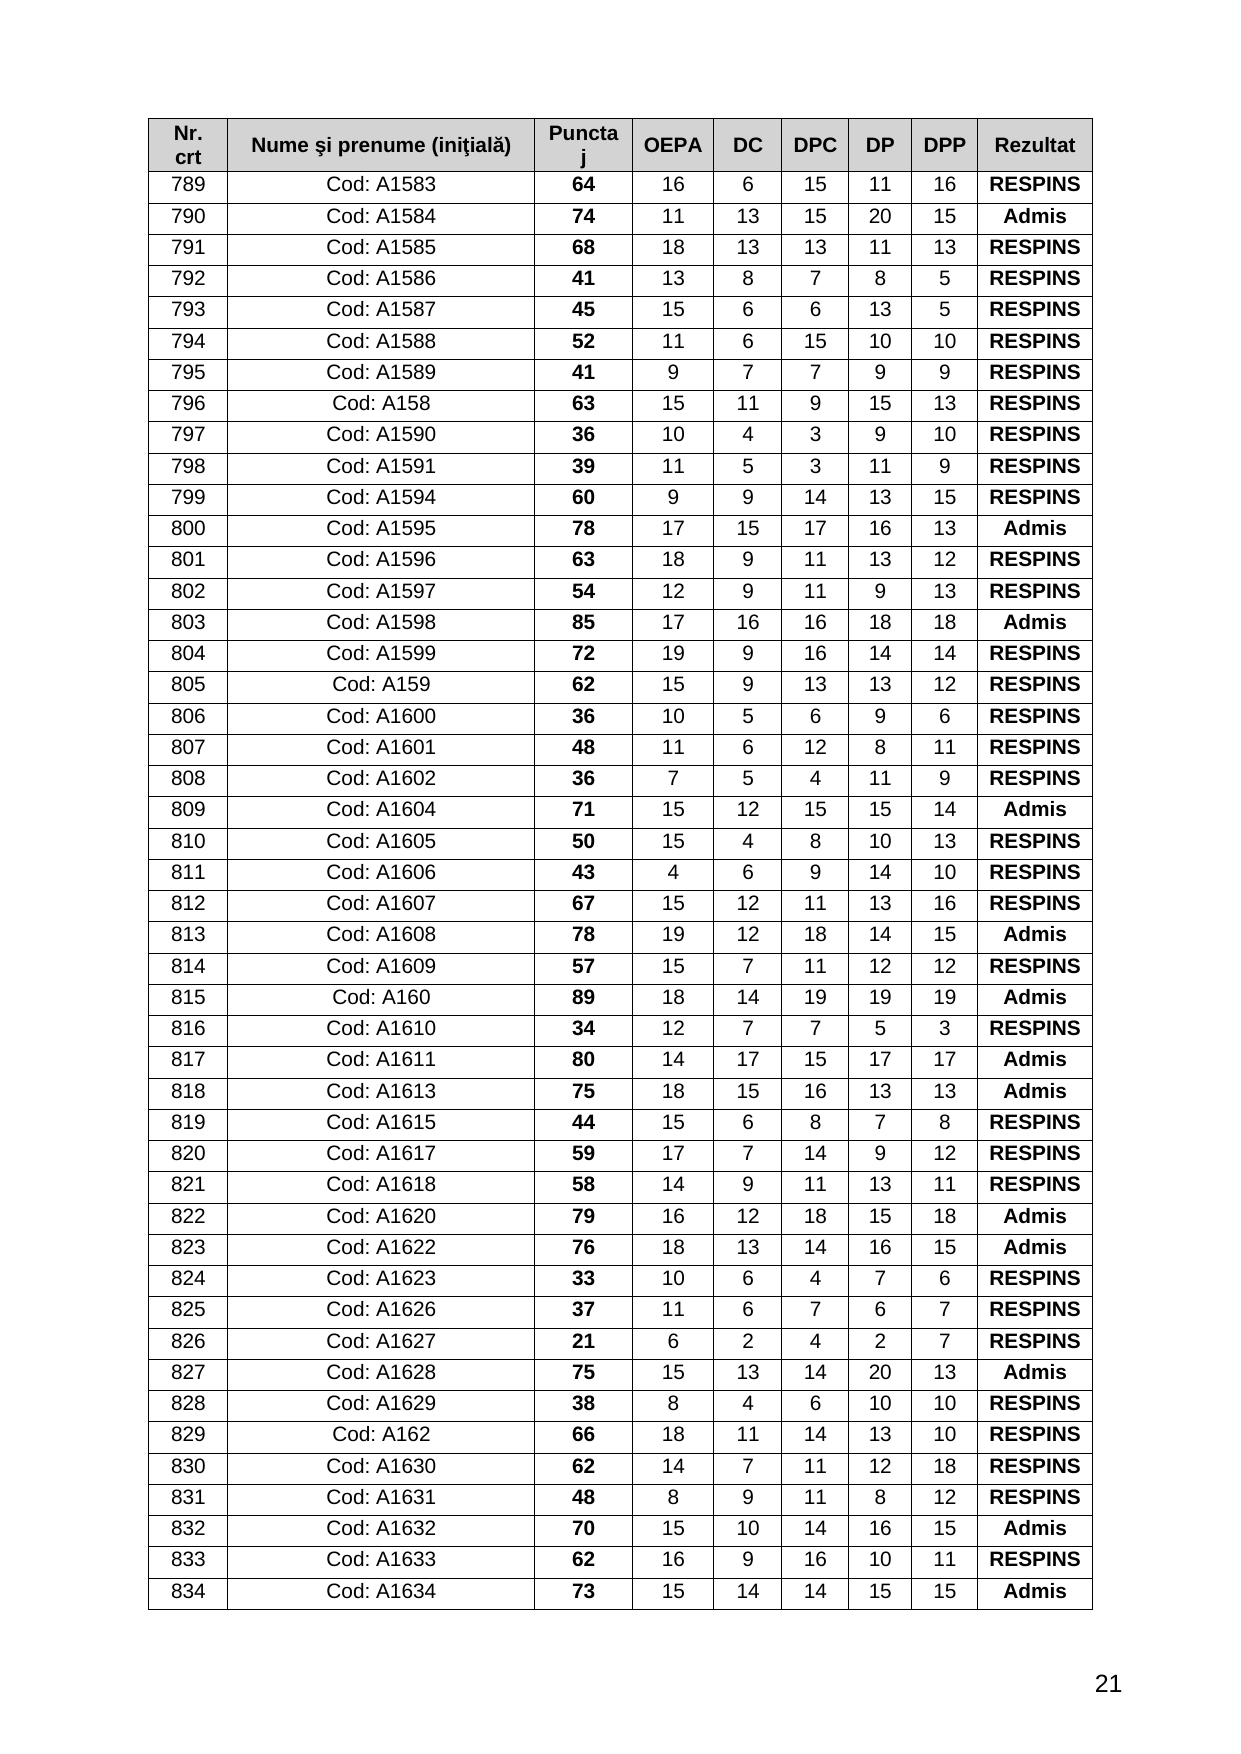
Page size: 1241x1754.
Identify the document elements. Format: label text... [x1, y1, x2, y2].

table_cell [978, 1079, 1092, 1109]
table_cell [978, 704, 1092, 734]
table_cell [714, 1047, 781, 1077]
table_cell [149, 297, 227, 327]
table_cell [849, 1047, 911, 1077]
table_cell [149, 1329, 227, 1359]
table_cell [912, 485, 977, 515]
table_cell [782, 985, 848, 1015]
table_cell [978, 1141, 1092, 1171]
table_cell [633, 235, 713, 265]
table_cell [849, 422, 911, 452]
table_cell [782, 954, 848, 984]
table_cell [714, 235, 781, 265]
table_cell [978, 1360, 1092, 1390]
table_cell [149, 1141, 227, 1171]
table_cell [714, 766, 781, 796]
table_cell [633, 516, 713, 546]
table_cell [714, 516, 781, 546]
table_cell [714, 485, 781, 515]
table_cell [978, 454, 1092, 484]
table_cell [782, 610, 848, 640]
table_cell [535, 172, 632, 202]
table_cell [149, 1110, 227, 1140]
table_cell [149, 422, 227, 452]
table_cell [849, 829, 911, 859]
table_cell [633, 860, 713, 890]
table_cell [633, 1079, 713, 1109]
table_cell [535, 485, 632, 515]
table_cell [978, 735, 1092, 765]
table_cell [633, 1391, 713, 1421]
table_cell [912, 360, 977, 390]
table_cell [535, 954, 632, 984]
table_header Nume şi prenume (iniţială) [228, 119, 534, 171]
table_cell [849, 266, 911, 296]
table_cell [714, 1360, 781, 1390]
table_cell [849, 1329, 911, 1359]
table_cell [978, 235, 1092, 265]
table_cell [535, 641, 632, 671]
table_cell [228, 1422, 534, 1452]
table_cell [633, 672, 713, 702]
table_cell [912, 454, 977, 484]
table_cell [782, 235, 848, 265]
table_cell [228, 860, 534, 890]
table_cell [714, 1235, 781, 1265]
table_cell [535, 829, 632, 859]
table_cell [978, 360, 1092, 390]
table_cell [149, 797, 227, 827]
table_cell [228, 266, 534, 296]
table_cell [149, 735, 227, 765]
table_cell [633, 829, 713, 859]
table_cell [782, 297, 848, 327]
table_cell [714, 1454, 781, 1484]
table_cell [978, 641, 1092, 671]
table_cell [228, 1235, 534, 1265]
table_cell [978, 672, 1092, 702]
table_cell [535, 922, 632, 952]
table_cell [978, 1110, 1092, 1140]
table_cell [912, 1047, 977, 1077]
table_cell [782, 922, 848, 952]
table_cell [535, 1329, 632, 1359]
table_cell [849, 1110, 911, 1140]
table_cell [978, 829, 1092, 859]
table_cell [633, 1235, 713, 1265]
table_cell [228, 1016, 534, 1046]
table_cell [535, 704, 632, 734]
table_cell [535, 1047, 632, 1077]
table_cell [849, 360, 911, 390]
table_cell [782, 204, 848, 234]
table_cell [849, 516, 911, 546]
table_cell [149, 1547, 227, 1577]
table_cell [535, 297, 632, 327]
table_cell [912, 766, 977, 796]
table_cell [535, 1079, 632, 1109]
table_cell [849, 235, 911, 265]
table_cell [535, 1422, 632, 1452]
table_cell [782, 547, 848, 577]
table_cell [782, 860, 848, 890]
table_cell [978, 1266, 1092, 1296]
table_header DPP [912, 119, 977, 171]
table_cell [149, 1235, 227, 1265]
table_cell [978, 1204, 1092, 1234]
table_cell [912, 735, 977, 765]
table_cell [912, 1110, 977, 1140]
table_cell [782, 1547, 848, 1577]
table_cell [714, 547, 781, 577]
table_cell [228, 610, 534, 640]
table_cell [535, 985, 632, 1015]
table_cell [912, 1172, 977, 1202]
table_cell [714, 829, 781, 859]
table_header Punctaj [535, 119, 632, 171]
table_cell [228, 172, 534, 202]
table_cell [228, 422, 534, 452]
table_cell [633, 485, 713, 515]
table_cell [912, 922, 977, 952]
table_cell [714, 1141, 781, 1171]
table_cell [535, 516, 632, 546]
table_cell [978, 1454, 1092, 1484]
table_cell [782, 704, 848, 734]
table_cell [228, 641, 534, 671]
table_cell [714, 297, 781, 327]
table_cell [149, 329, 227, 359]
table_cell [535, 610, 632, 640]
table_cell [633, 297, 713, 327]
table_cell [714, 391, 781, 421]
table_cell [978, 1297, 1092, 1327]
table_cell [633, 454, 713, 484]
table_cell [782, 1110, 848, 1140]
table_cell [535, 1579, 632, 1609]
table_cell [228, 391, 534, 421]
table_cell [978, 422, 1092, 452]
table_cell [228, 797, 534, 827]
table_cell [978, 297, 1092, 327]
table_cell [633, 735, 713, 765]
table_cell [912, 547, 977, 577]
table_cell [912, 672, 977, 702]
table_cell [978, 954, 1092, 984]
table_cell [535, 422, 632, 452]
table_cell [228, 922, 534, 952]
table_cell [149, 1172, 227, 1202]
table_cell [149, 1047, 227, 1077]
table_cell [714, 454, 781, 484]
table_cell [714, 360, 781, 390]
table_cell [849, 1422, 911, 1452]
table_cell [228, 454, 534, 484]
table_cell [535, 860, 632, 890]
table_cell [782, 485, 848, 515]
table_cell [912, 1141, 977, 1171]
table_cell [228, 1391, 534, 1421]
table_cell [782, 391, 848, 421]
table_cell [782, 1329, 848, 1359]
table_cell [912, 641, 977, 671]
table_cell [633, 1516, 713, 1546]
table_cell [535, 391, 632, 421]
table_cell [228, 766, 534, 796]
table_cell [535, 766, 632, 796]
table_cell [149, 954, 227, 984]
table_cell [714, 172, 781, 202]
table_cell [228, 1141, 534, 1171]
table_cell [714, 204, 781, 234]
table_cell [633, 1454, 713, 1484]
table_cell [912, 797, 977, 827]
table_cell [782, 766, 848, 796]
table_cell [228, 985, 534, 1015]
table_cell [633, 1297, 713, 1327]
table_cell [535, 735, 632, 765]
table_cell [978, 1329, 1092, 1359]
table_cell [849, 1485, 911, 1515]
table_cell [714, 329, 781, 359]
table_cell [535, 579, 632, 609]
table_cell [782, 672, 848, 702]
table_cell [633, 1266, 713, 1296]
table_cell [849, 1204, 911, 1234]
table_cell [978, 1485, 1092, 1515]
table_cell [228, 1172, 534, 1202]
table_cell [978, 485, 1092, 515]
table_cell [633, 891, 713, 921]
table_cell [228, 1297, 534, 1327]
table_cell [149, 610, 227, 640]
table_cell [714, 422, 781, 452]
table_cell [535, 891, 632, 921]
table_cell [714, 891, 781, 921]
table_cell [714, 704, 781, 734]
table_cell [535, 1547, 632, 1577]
table_header OEPA [633, 119, 713, 171]
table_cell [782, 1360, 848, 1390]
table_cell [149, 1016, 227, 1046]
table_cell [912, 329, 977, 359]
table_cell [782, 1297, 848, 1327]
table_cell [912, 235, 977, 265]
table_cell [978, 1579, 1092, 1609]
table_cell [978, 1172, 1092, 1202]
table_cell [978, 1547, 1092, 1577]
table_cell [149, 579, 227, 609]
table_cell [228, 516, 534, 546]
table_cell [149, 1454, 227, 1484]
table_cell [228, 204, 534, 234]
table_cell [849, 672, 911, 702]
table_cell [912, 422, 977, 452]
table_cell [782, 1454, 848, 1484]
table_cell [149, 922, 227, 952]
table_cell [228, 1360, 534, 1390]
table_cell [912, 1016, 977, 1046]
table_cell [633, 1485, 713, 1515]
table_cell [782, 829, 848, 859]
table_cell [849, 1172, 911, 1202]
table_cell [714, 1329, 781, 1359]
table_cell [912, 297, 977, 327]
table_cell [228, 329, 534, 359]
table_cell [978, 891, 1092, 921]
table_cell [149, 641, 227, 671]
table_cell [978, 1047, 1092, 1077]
table_header DC [714, 119, 781, 171]
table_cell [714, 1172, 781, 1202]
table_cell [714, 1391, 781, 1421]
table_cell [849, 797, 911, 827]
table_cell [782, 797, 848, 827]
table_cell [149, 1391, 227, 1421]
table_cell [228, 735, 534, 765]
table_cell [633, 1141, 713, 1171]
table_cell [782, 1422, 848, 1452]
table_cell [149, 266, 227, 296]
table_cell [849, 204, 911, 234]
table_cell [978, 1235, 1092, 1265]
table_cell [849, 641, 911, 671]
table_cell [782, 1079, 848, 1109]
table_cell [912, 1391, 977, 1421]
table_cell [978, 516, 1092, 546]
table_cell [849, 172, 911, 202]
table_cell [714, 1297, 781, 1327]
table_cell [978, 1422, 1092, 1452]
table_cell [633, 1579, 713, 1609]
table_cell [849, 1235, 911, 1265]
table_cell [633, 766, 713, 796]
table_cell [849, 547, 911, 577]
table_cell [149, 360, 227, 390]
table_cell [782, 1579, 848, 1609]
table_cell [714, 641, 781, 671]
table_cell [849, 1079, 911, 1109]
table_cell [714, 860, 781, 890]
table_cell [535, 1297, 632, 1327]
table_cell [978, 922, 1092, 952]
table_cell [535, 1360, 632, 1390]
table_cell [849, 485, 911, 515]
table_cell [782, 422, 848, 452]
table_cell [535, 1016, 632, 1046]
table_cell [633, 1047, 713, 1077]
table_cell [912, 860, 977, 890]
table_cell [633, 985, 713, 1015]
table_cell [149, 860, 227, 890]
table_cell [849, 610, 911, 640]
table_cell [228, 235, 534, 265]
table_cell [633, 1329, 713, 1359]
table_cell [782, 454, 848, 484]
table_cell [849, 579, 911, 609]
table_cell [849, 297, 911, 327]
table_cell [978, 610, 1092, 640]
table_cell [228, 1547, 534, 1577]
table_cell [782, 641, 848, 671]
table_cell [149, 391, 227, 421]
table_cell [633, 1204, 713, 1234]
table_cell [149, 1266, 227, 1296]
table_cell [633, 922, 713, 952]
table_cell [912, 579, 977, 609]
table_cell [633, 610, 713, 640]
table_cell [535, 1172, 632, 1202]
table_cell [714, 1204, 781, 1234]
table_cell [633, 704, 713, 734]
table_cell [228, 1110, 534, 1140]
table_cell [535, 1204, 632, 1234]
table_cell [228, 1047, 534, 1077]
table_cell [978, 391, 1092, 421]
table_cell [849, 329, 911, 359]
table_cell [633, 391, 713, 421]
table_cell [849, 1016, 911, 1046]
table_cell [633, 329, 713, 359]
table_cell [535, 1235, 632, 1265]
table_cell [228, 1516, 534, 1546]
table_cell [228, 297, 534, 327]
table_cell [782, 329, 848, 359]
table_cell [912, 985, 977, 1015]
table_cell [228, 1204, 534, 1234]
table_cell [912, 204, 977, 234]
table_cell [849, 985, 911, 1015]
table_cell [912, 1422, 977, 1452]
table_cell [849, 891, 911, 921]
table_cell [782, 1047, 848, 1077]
table_header Nr. crt [149, 119, 227, 171]
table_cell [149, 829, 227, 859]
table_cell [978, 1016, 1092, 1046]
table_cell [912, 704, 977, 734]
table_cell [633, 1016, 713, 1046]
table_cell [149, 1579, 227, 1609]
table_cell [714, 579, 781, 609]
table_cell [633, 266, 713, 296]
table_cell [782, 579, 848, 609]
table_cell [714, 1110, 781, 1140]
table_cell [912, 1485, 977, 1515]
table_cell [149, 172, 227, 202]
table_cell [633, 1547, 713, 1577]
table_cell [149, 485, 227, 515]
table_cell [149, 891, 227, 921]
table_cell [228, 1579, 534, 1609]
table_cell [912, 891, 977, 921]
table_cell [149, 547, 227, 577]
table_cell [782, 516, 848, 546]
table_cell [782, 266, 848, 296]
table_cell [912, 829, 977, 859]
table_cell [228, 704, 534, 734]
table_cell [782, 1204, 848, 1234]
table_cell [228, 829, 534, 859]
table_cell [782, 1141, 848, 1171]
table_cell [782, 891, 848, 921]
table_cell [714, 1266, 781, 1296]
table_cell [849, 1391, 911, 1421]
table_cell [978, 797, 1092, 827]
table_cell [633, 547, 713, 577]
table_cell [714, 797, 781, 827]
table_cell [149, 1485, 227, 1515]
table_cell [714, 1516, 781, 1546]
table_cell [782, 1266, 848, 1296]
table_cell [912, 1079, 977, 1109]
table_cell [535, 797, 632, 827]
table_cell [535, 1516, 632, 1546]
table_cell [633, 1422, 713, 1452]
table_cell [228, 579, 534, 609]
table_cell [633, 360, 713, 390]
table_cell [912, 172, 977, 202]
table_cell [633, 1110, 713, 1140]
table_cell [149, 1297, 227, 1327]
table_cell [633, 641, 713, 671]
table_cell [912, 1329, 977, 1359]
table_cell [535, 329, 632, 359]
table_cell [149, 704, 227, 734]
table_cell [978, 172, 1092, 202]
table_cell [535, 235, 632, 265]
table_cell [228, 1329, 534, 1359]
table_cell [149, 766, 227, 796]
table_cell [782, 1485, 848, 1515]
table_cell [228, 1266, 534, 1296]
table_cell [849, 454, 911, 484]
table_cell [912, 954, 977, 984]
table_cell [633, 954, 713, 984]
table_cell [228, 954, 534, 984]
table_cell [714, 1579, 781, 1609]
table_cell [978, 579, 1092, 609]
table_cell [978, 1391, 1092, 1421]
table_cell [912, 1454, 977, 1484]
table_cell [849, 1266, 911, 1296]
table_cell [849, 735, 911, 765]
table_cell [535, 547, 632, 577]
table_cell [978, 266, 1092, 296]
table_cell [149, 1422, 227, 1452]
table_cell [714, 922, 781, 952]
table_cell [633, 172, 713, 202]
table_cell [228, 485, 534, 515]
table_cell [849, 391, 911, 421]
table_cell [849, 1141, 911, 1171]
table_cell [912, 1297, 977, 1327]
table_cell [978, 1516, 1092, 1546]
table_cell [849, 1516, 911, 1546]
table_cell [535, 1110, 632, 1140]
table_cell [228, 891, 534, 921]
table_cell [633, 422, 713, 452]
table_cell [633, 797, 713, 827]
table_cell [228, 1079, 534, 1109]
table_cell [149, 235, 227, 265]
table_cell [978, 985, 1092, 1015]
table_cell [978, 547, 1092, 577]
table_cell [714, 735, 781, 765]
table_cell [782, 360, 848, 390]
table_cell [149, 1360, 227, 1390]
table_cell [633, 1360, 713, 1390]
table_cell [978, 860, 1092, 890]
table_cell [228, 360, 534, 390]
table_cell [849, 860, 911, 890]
table_header Rezultat [978, 119, 1092, 171]
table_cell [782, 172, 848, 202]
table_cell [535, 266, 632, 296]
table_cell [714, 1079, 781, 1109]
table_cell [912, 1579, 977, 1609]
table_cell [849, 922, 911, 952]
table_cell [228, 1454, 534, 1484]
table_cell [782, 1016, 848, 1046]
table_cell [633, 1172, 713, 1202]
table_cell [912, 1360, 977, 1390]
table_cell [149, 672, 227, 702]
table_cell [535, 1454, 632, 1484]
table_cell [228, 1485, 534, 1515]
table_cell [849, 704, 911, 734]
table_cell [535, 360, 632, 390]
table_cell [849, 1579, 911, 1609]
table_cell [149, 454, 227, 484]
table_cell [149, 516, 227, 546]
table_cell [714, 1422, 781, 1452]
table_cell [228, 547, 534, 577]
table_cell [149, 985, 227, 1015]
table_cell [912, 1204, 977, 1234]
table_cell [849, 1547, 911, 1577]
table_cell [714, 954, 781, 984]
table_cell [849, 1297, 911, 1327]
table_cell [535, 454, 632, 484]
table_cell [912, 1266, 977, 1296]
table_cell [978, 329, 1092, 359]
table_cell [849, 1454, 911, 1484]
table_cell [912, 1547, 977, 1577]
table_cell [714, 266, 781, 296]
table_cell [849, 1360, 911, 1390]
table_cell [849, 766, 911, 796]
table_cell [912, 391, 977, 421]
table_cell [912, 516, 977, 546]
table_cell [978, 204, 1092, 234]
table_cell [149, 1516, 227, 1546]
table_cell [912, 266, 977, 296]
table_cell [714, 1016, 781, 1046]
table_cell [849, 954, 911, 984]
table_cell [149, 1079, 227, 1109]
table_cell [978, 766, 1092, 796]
table_header DP [849, 119, 911, 171]
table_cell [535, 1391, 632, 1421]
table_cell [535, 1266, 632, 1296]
table_header DPC [782, 119, 848, 171]
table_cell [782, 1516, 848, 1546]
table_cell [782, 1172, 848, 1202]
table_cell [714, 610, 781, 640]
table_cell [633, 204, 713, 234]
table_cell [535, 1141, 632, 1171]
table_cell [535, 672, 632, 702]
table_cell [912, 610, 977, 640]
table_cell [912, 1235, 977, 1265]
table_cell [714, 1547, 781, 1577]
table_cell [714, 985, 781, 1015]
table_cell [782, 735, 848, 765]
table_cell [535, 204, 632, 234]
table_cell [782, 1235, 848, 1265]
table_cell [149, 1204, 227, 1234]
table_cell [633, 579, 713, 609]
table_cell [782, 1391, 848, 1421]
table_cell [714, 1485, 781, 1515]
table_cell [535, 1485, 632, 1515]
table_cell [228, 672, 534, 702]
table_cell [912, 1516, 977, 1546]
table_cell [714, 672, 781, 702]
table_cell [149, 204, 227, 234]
